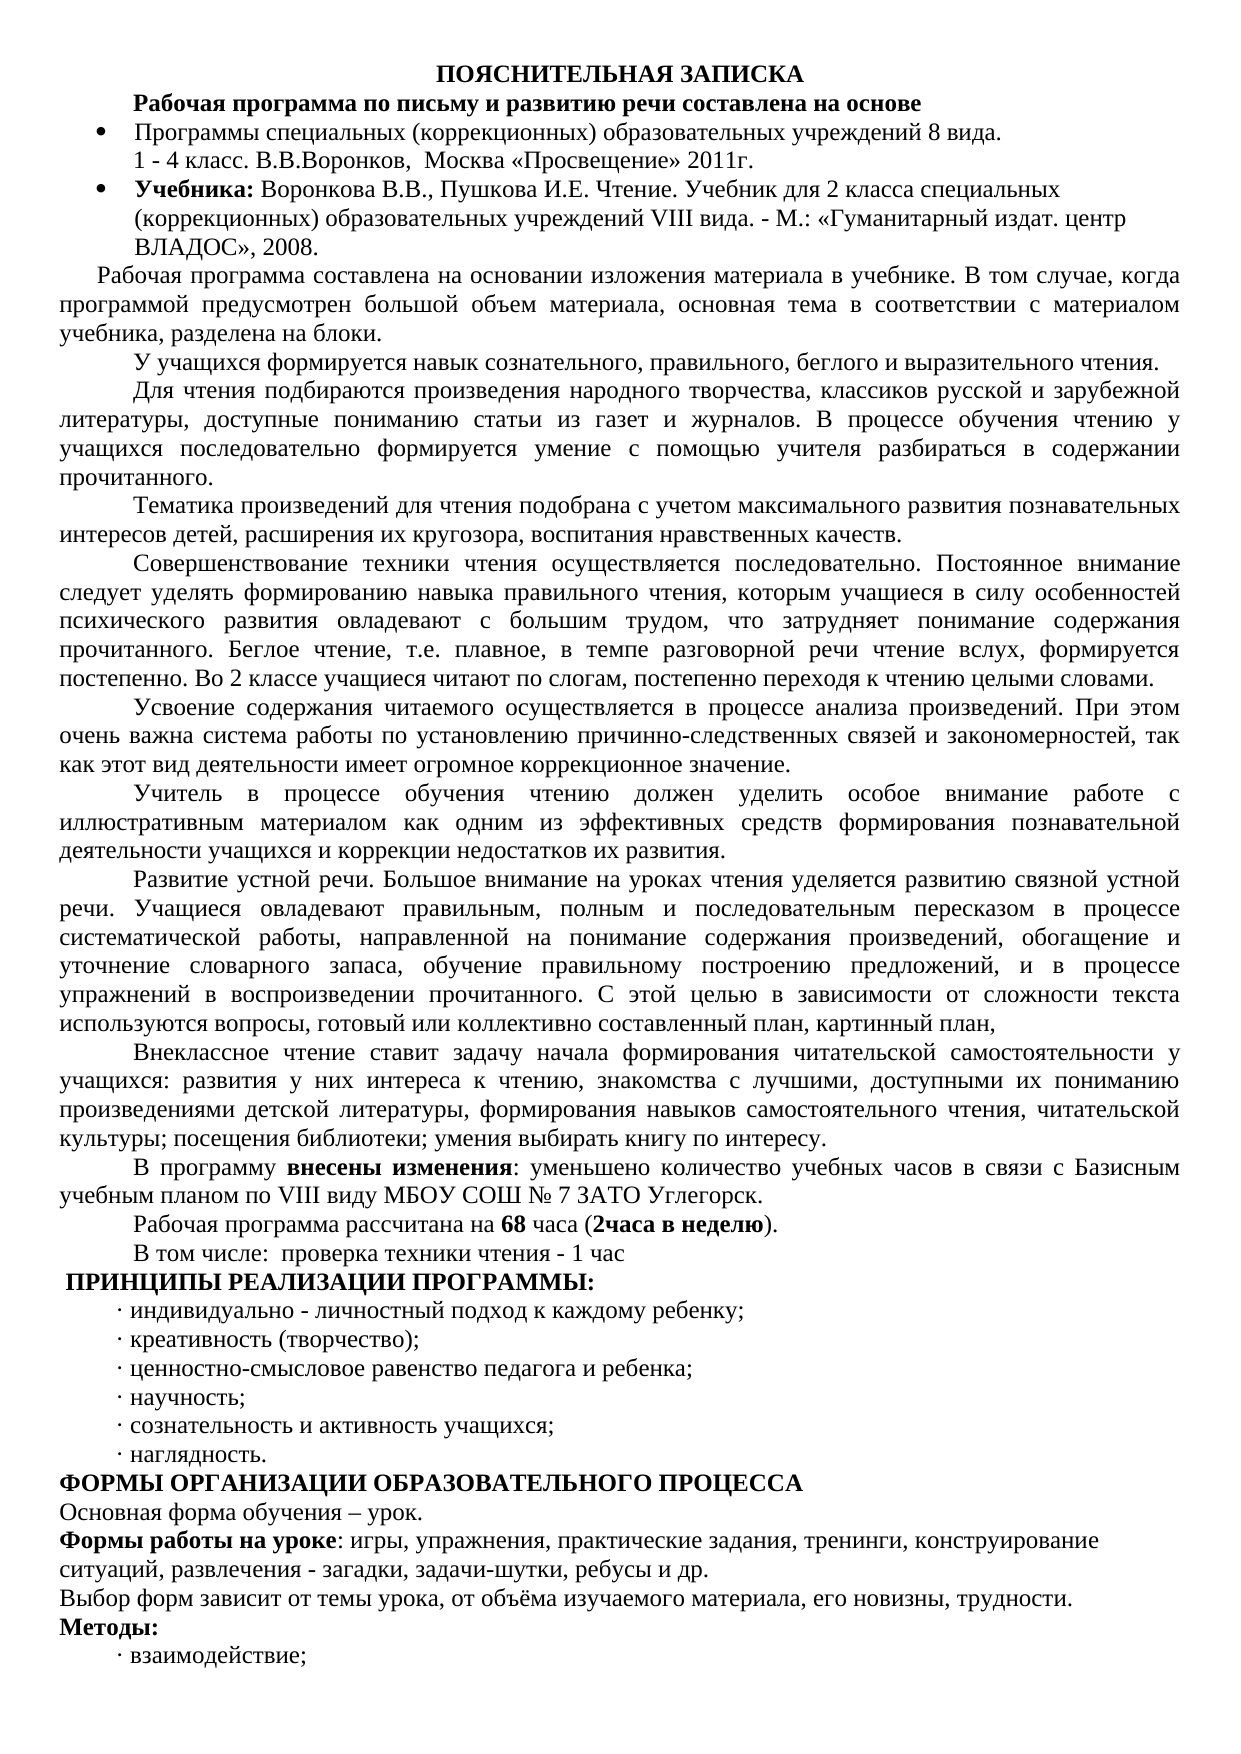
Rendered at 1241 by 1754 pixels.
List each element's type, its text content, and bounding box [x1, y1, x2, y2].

text · сознательность и активность учащихся; [115, 1410, 1181, 1439]
list Учебника: Воронкова В.В., Пушкова И.Е. Чтение. Учебник для 2 класса специальных (коррекционных) образовательных учреждений VIII вида. - М.: «Гуманитарный издат. центр ВЛАДОС», 2008. [97, 174, 1181, 260]
text У учащихся формируется навык сознательного, правильного, беглого и выразительного чтения. [59, 347, 1181, 375]
text Основная форма обучения – урок. [59, 1497, 1181, 1525]
text Методы: [59, 1612, 1181, 1640]
text Тематика произведений для чтения подобрана с учетом максимального развития познавательных интересов детей, расширения их кругозора, воспитания нравственных качеств. [59, 490, 1181, 548]
text Усвоение содержания читаемого осуществляется в процессе анализа произведений. При этом очень важна система работы по установлению причинно-следственных связей и закономерностей, так как этот вид деятельности имеет огромное коррекционное значение. [59, 692, 1181, 778]
text В программу внесены изменения: уменьшено количество учебных часов в связи с Базисным учебным планом по VIII виду МБОУ СОШ № 7 ЗАТО Углегорск. [59, 1152, 1181, 1209]
text Внеклассное чтение ставит задачу начала формирования читательской самостоятельности у учащихся: развития у них интереса к чтению, знакомства с лучшими, доступными их пониманию произведениями детской литературы, формирования навыков самостоятельного чтения, читательской культуры; посещения библиотеки; умения выбирать книгу по интересу. [59, 1037, 1181, 1152]
text ПОЯСНИТЕЛЬНАЯ ЗАПИСКА [59, 59, 1181, 88]
text Выбор форм зависит от темы урока, от объёма изучаемого материала, его новизны, трудности. [59, 1583, 1181, 1612]
text Рабочая программа по письму и развитию речи составлена на основе [59, 88, 1181, 117]
text 1 - 4 класс. В.В.Воронков, Москва «Просвещение» 2011г. [59, 145, 1181, 174]
text Рабочая программа рассчитана на 68 часа (2часа в неделю). [59, 1209, 1181, 1238]
text Рабочая программа составлена на основании изложения материала в учебнике. В том случае, когда программой предусмотрен большой объем материала, основная тема в соответствии с материалом учебника, разделена на блоки. [59, 260, 1181, 347]
text ПРИНЦИПЫ РЕАЛИЗАЦИИ ПРОГРАММЫ: [59, 1267, 1181, 1295]
text · ценностно-смысловое равенство педагога и ребенка; [115, 1353, 1181, 1382]
text · научность; [115, 1382, 1181, 1410]
text · индивидуально - личностный подход к каждому ребенку; [115, 1295, 1181, 1324]
text Для чтения подбираются произведения народного творчества, классиков русской и зарубежной литературы, доступные пониманию статьи из газет и журналов. В процессе обучения чтению у учащихся последовательно формируется умение с помощью учителя разбираться в содержании прочитанного. [59, 375, 1181, 490]
text Развитие устной речи. Большое внимание на уроках чтения уделяется развитию связной устной речи. Учащиеся овладевают правильным, полным и последовательным пересказом в процессе систематической работы, направленной на понимание содержания произведений, обогащение и уточнение словарного запаса, обучение правильному построению предложений, и в процессе упражнений в воспроизведении прочитанного. С этой целью в зависимости от сложности текста используются вопросы, готовый или коллективно составленный план, картинный план, [59, 864, 1181, 1037]
text · взаимодействие; [115, 1640, 1181, 1669]
list Программы специальных (коррекционных) образовательных учреждений 8 вида. [97, 117, 1181, 145]
text Формы работы на уроке: игры, упражнения, практические задания, тренинги, конструирование ситуаций, развлечения - загадки, задачи-шутки, ребусы и др. [59, 1525, 1181, 1583]
text Совершенствование техники чтения осуществляется последовательно. Постоянное внимание следует уделять формированию навыка правильного чтения, которым учащиеся в силу особенностей психического развития овладевают с большим трудом, что затрудняет понимание содержания прочитанного. Беглое чтение, т.е. плавное, в темпе разговорной речи чтение вслух, формируется постепенно. Во 2 классе учащиеся читают по слогам, постепенно переходя к чтению целыми словами. [59, 548, 1181, 692]
text · наглядность. [115, 1439, 1181, 1468]
text В том числе: проверка техники чтения - 1 час [59, 1238, 1181, 1267]
text Учитель в процессе обучения чтению должен уделить особое внимание работе с иллюстративным материалом как одним из эффективных средств формирования познавательной деятельности учащихся и коррекции недостатков их развития. [59, 778, 1181, 864]
text · креативность (творчество); [115, 1324, 1181, 1353]
text ФОРМЫ ОРГАНИЗАЦИИ ОБРАЗОВАТЕЛЬНОГО ПРОЦЕССА [59, 1468, 1181, 1497]
